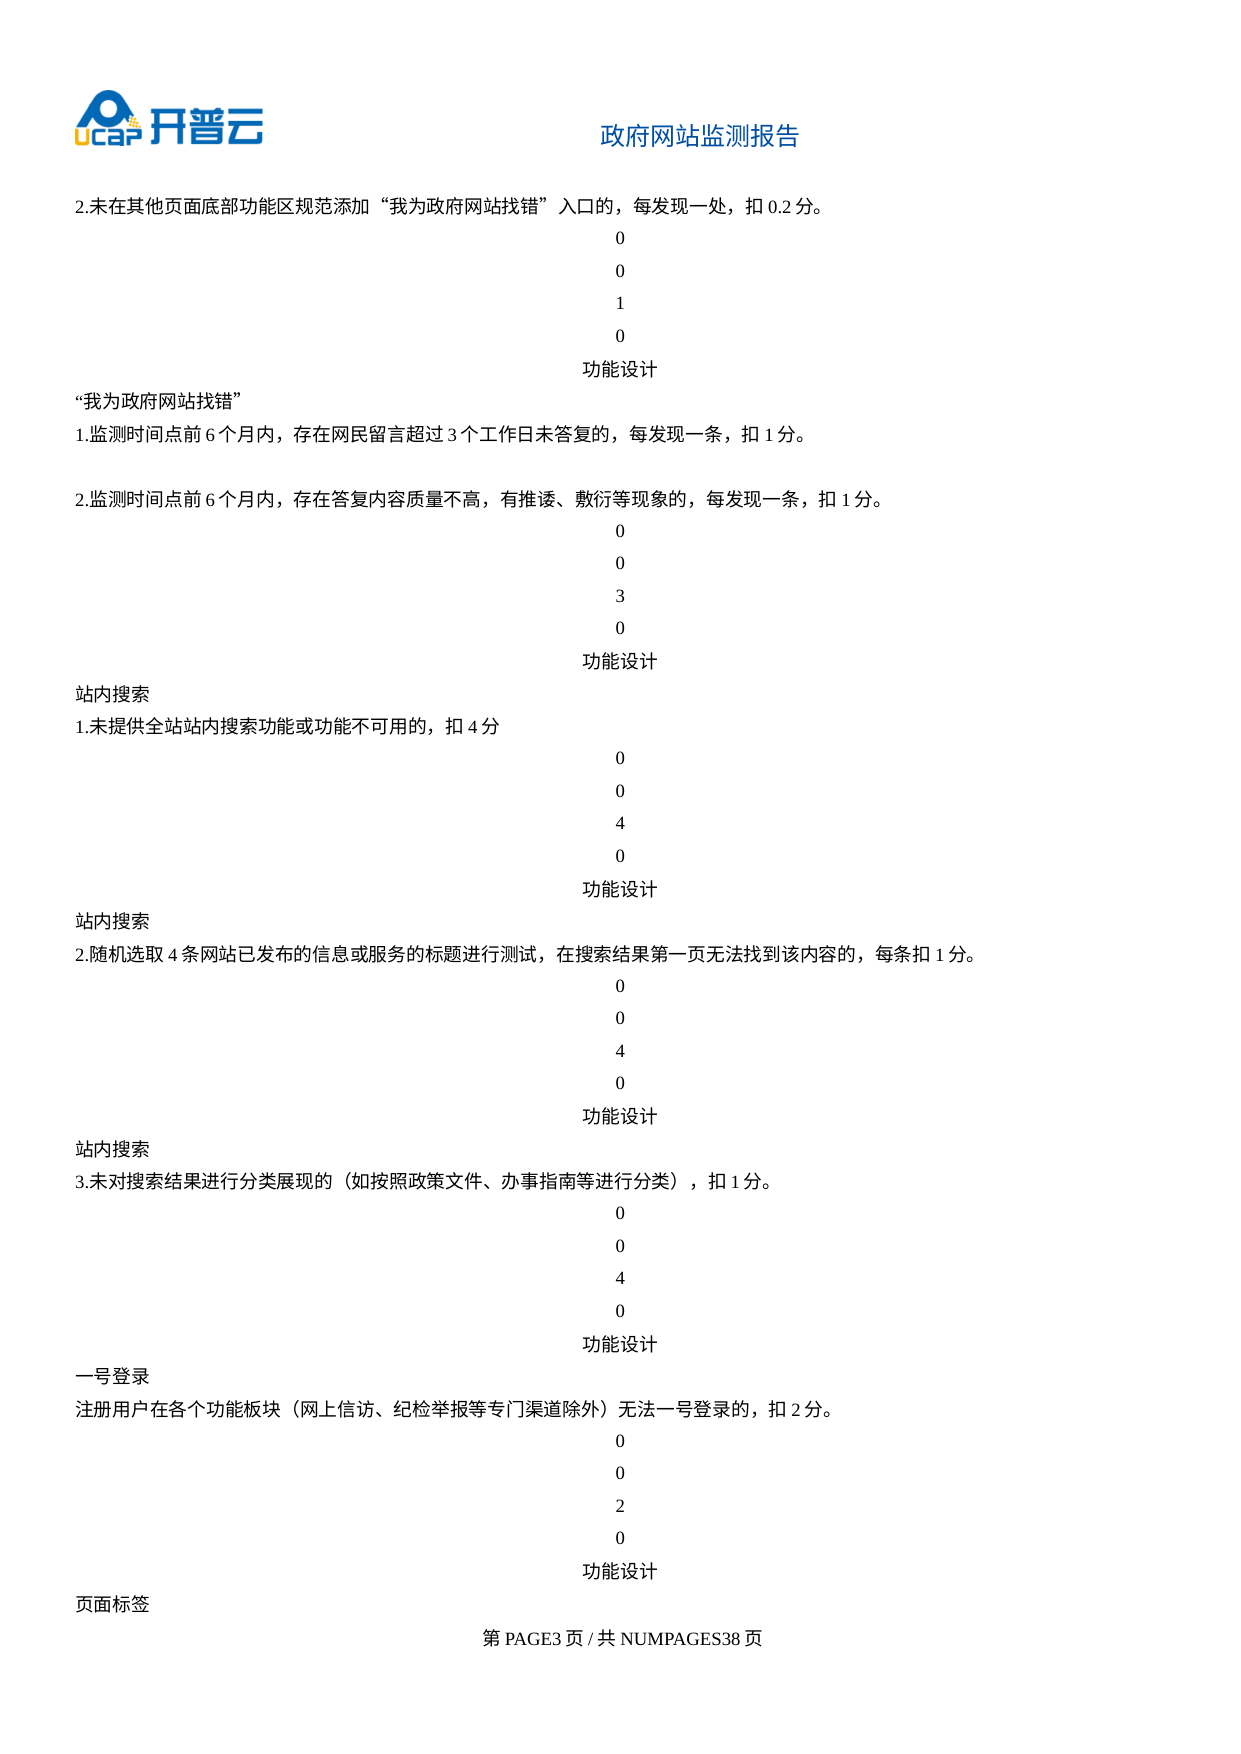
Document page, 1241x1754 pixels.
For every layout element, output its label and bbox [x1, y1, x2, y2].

picture [75, 90, 263, 146]
